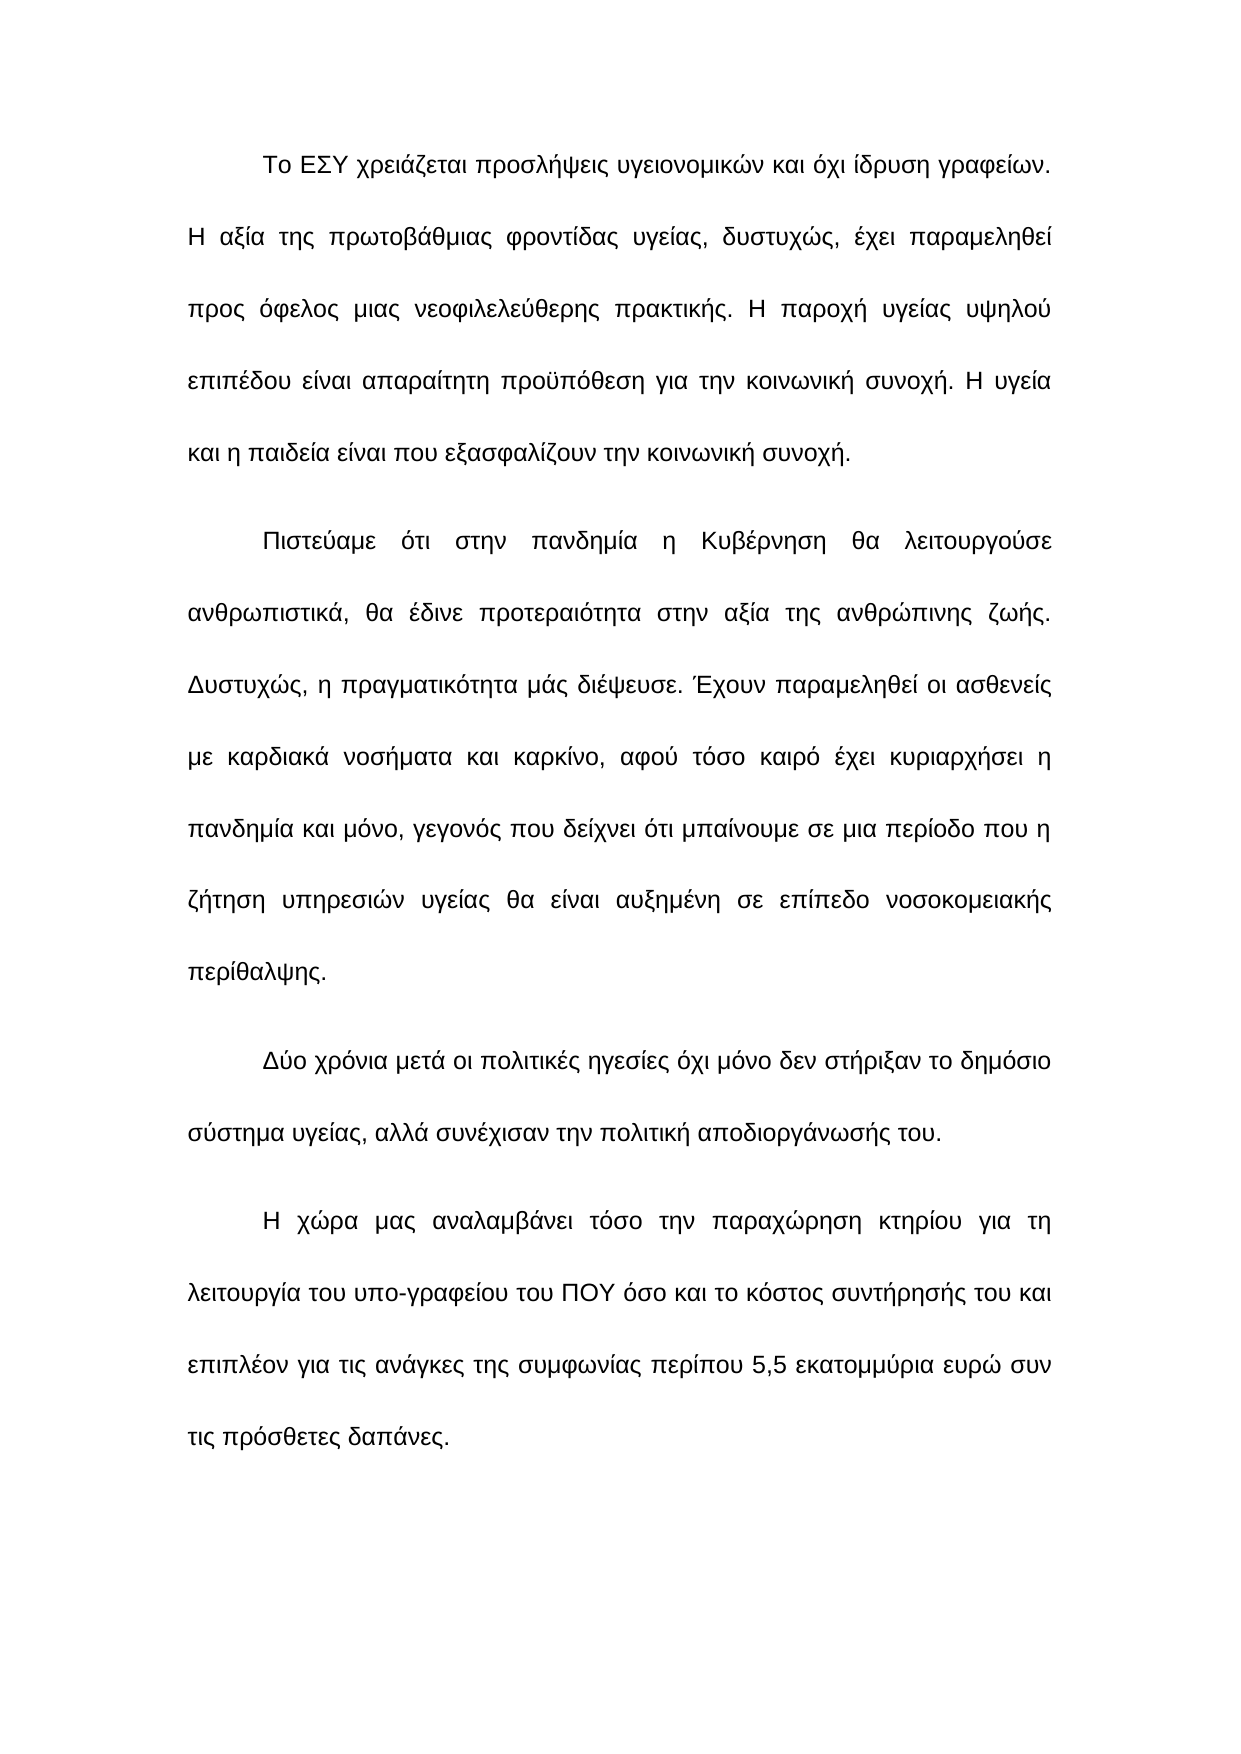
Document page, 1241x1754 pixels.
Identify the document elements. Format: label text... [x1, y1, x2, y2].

text Η χώρα μας αναλαμβάνει τόσο την παραχώρηση κτηρίου για τη λειτουργία του υπο-γραφείου του ΠΟΥ όσο και το κόστος συντήρησής του και επιπλέον για τις ανάγκες της συμφωνίας περίπου 5,5 εκατομμύρια ευρώ συν τις πρόσθετες δαπάνες. [187, 1206, 1053, 1451]
text Πιστεύαμε ότι στην πανδημία η Κυβέρνηση θα λειτουργούσε ανθρωπιστικά, θα έδινε προτεραιότητα στην αξία της ανθρώπινης ζωής. Δυστυχώς, η πραγματικότητα μάς διέψευσε. Έχουν παραμεληθεί οι ασθενείς με καρδιακά νοσήματα και καρκίνο, αφού τόσο καιρό έχει κυριαρχήσει η πανδημία και μόνο, γεγονός που δείχνει ότι μπαίνουμε σε μια περίοδο που η ζήτηση υπηρεσιών υγείας θα είναι αυξημένη σε επίπεδο νοσοκομειακής περίθαλψης. [187, 526, 1053, 986]
text Δύο χρόνια μετά οι πολιτικές ηγεσίες όχι μόνο δεν στήριξαν το δημόσιο σύστημα υγείας, αλλά συνέχισαν την πολιτική αποδιοργάνωσής του. [187, 1046, 1053, 1146]
text Το ΕΣΥ χρειάζεται προσλήψεις υγειονομικών και όχι ίδρυση γραφείων. Η αξία της πρωτοβάθμιας φροντίδας υγείας, δυστυχώς, έχει παραμεληθεί προς όφελος μιας νεοφιλελεύθερης πρακτικής. Η παροχή υγείας υψηλού επιπέδου είναι απαραίτητη προϋπόθεση για την κοινωνική συνοχή. Η υγεία και η παιδεία είναι που εξασφαλίζουν την κοινωνική συνοχή. [187, 150, 1053, 466]
